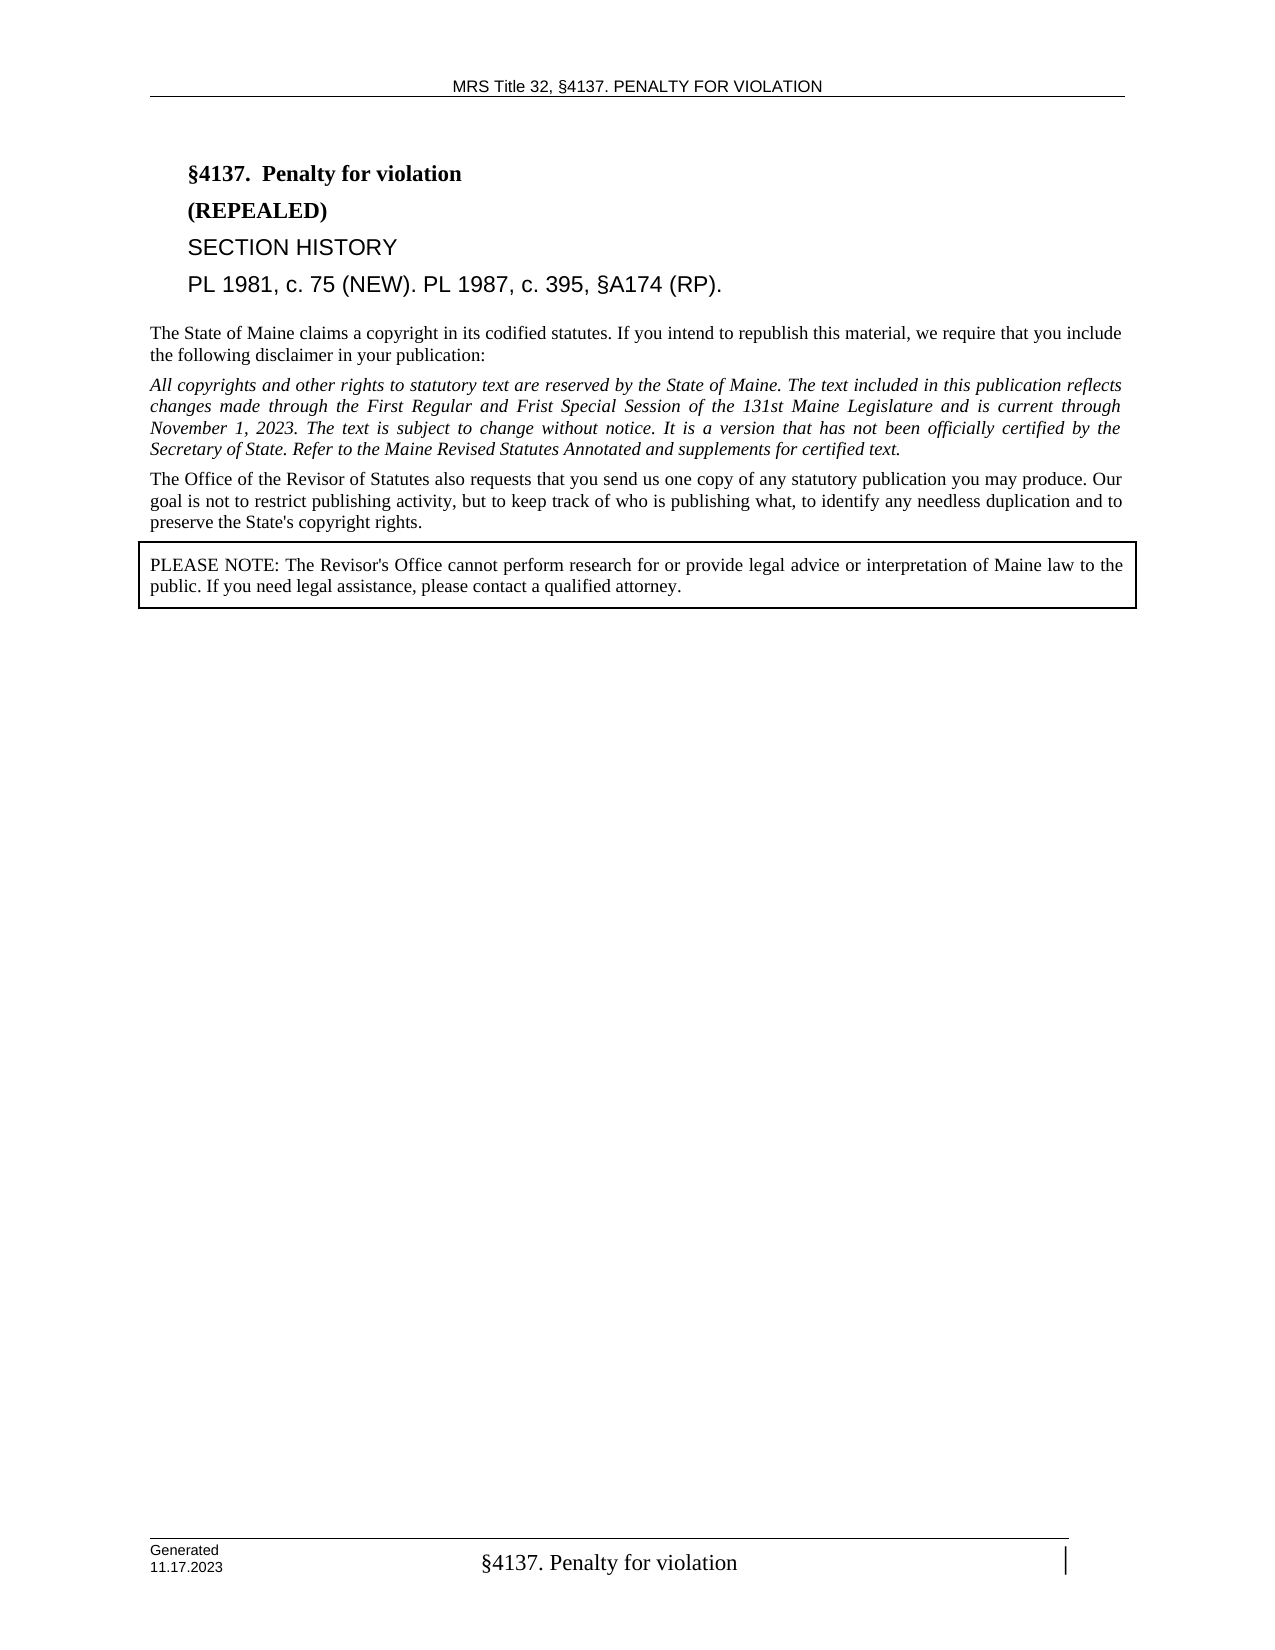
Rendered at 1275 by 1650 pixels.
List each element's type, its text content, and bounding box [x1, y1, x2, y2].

text §4137. Penalty for violation [187, 160, 1125, 187]
text (REPEALED) [187, 197, 1125, 223]
text PL 1981, c. 75 (NEW). PL 1987, c. 395, §A174 (RP). [187, 271, 1125, 297]
text SECTION HISTORY [187, 234, 1125, 260]
text PLEASE NOTE: The Revisor's Office cannot perform research for or provide legal advice or interpretation of Maine law to the public. If you need legal assistance, please contact a qualified attorney. [140, 543, 1135, 607]
text The Office of the Revisor of Statutes also requests that you send us one copy of any statutory publication you may produce. Our goal is not to restrict publishing activity, but to keep track of who is publishing what, to identify any needless duplication and to preserve the State's copyright rights. [150, 468, 1125, 533]
text All copyrights and other rights to statutory text are reserved by the State of Maine. The text included in this publication reflects changes made through the First Regular and Frist Special Session of the 131st Maine Legislature and is current through November 1, 2023 . The text is subject to change without notice. It is a version that has not been officially certified by the Secretary of State. Refer to the Maine Revised Statutes Annotated and supplements for certified text. [150, 373, 1125, 460]
text The State of Maine claims a copyright in its codified statutes. If you intend to republish this material, we require that you include the following disclaimer in your publication: [150, 322, 1125, 365]
